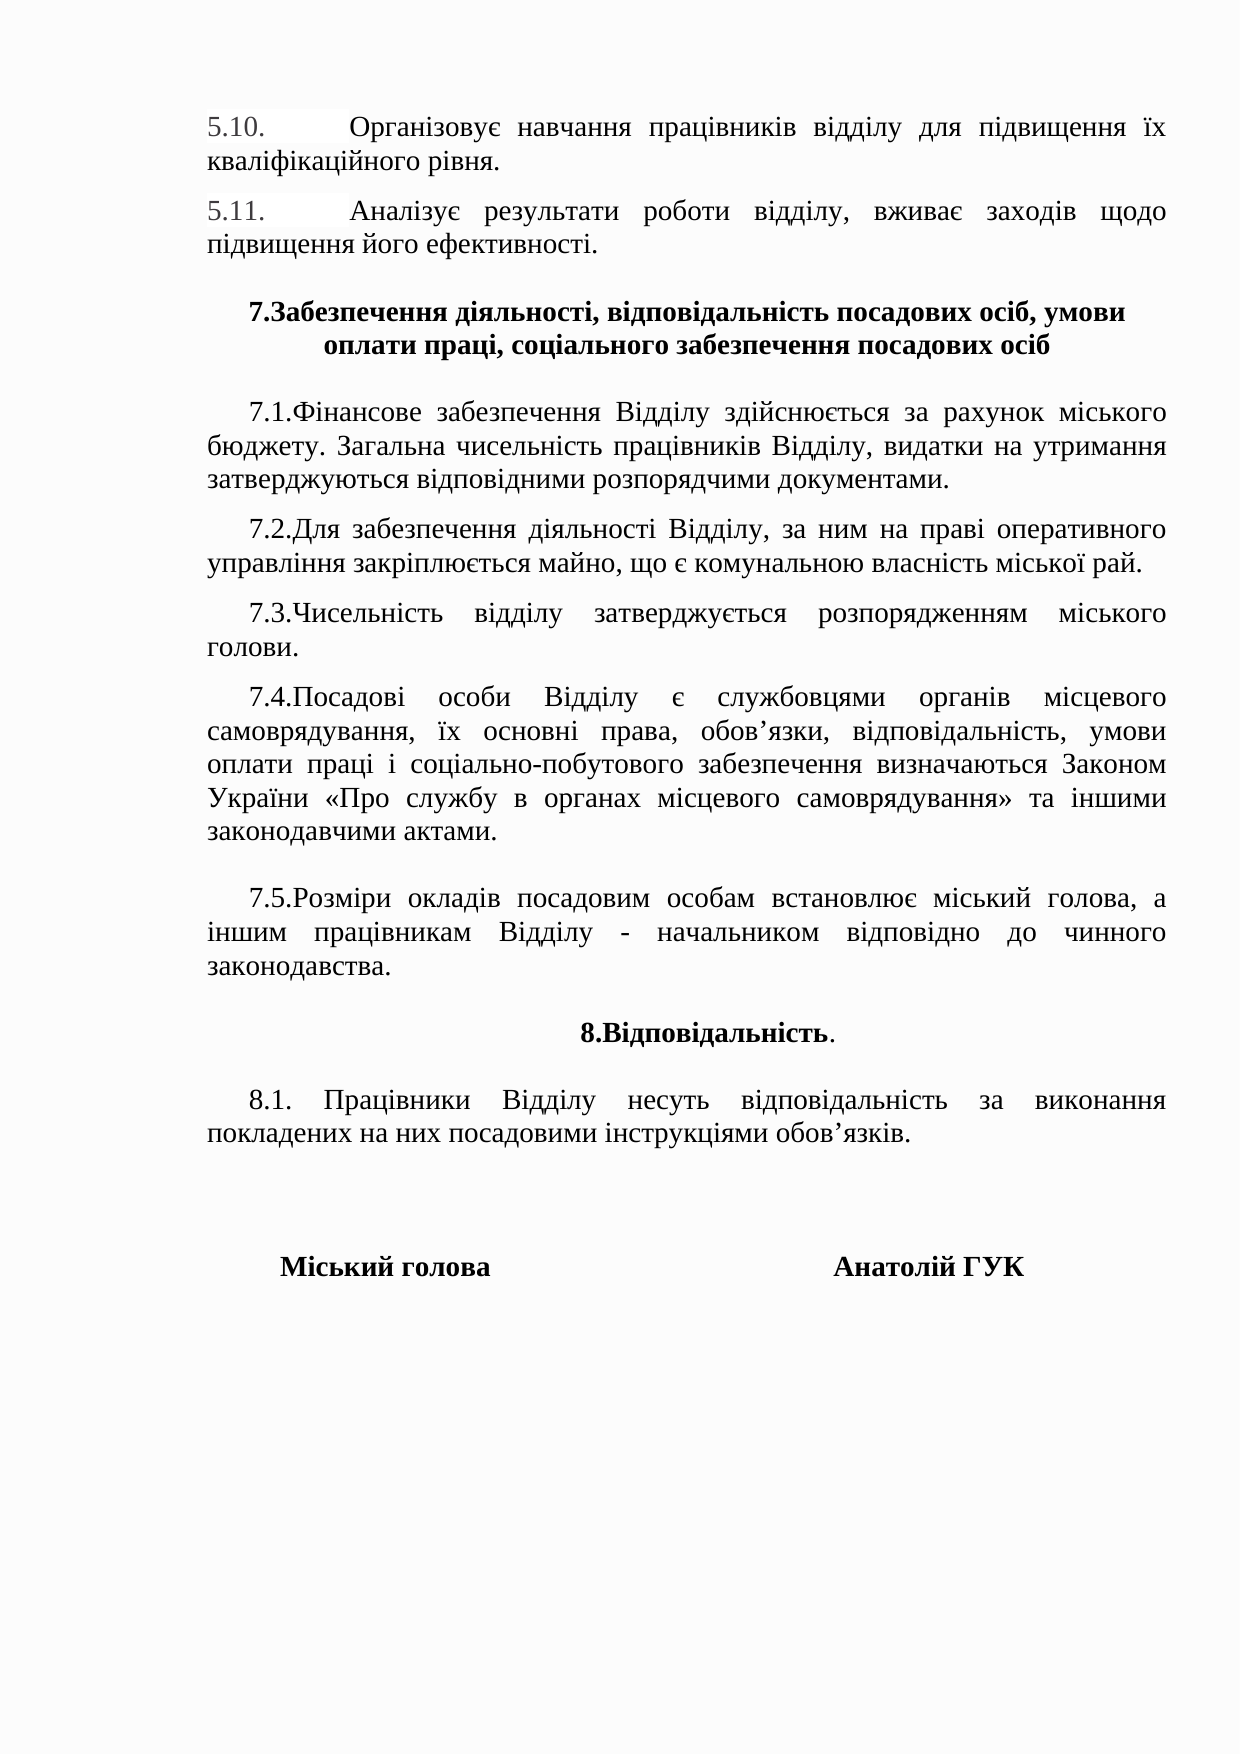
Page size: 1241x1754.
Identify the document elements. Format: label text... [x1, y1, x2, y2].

text 7.2.Для забезпечення діяльності Відділу, за ним на праві оперативного управління закріплюється майно, що є комунальною власність міської рай. [207, 512, 1167, 579]
text 7.5.Розміри окладів посадовим особам встановлює міський голова, а іншим працівникам Відділу - начальником відповідно до чинного законодавства. [207, 881, 1167, 981]
text 7.3.Чисельність відділу затверджується розпорядженням міського голови. [207, 596, 1167, 663]
list Аналізує результати роботи відділу, вживає заходів щодо підвищення його ефективності. [207, 193, 1167, 260]
text Міський голова Анатолій ГУК [280, 1249, 1167, 1283]
text 8.Відповідальність. [248, 1015, 1167, 1048]
text 8.1. Працівники Відділу несуть відповідальність за виконання покладених на них посадовими інструкціями обов’язків. [207, 1082, 1167, 1149]
text 7.Забезпечення діяльності, відповідальність посадових осіб, умови оплати праці, соціального забезпечення посадових осіб [207, 294, 1167, 361]
text 7.4.Посадові особи Відділу є службовцями органів місцевого самоврядування, їх основні права, обов’язки, відповідальність, умови оплати праці і соціально-побутового забезпечення визначаються Законом України «Про службу в органах місцевого самоврядування» та іншими законодавчими актами. [207, 679, 1167, 847]
list Організовує навчання працівників відділу для підвищення їх кваліфікаційного рівня. [207, 109, 1167, 176]
text 7.1.Фінансове забезпечення Відділу здійснюється за рахунок міського бюджету. Загальна чисельність працівників Відділу, видатки на утримання затверджуються відповідними розпорядчими документами. [207, 394, 1167, 495]
